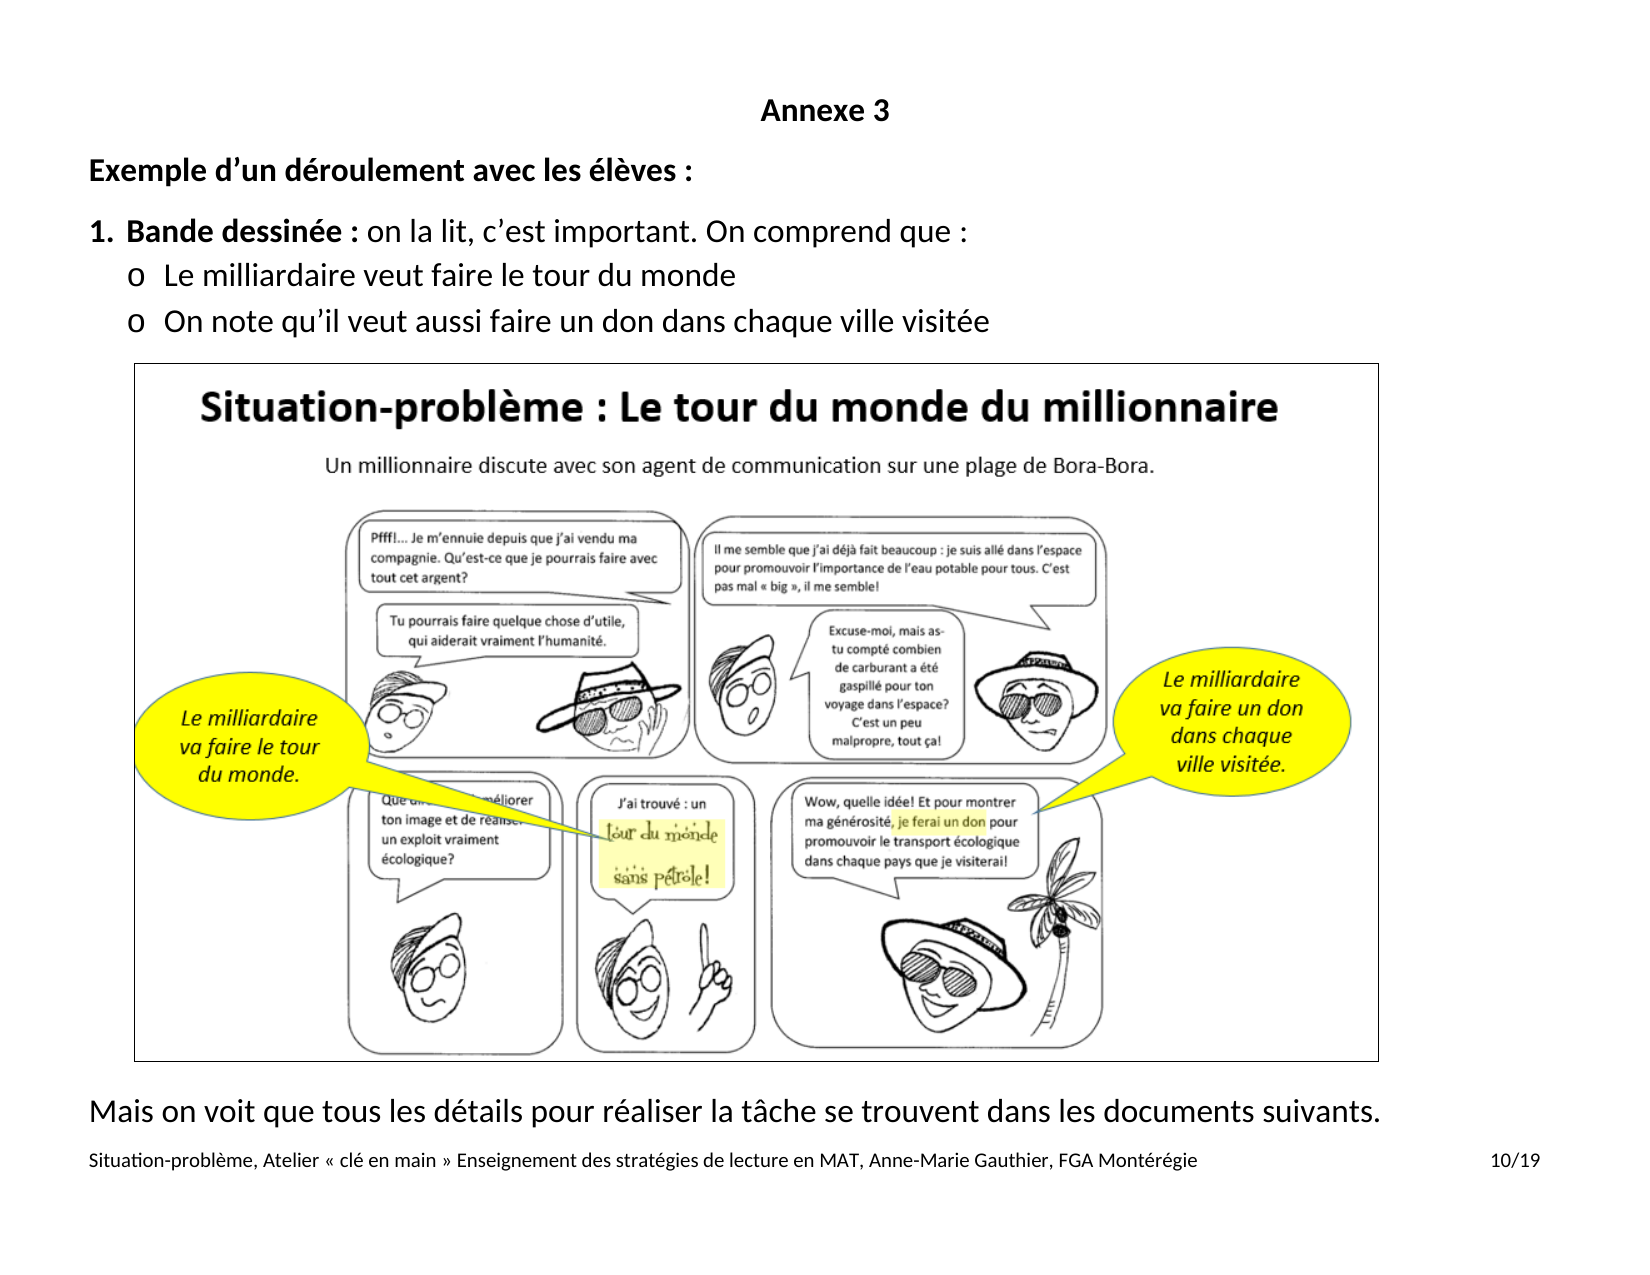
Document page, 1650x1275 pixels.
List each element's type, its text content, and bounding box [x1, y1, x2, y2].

text Annexe 3 [89, 89, 1561, 129]
list Le milliardaire veut faire le tour du monde [126, 254, 1561, 296]
picture [135, 364, 1378, 1061]
list Bande dessinée : on la lit, c’est important. On comprend que : [89, 210, 1561, 251]
text Mais on voit que tous les détails pour réaliser la tâche se trouvent dans les documents suivants. [89, 1090, 1561, 1130]
list On note qu’il veut aussi faire un don dans chaque ville visitée [126, 300, 1561, 342]
text Exemple d’un déroulement avec les élèves : [89, 149, 1561, 190]
